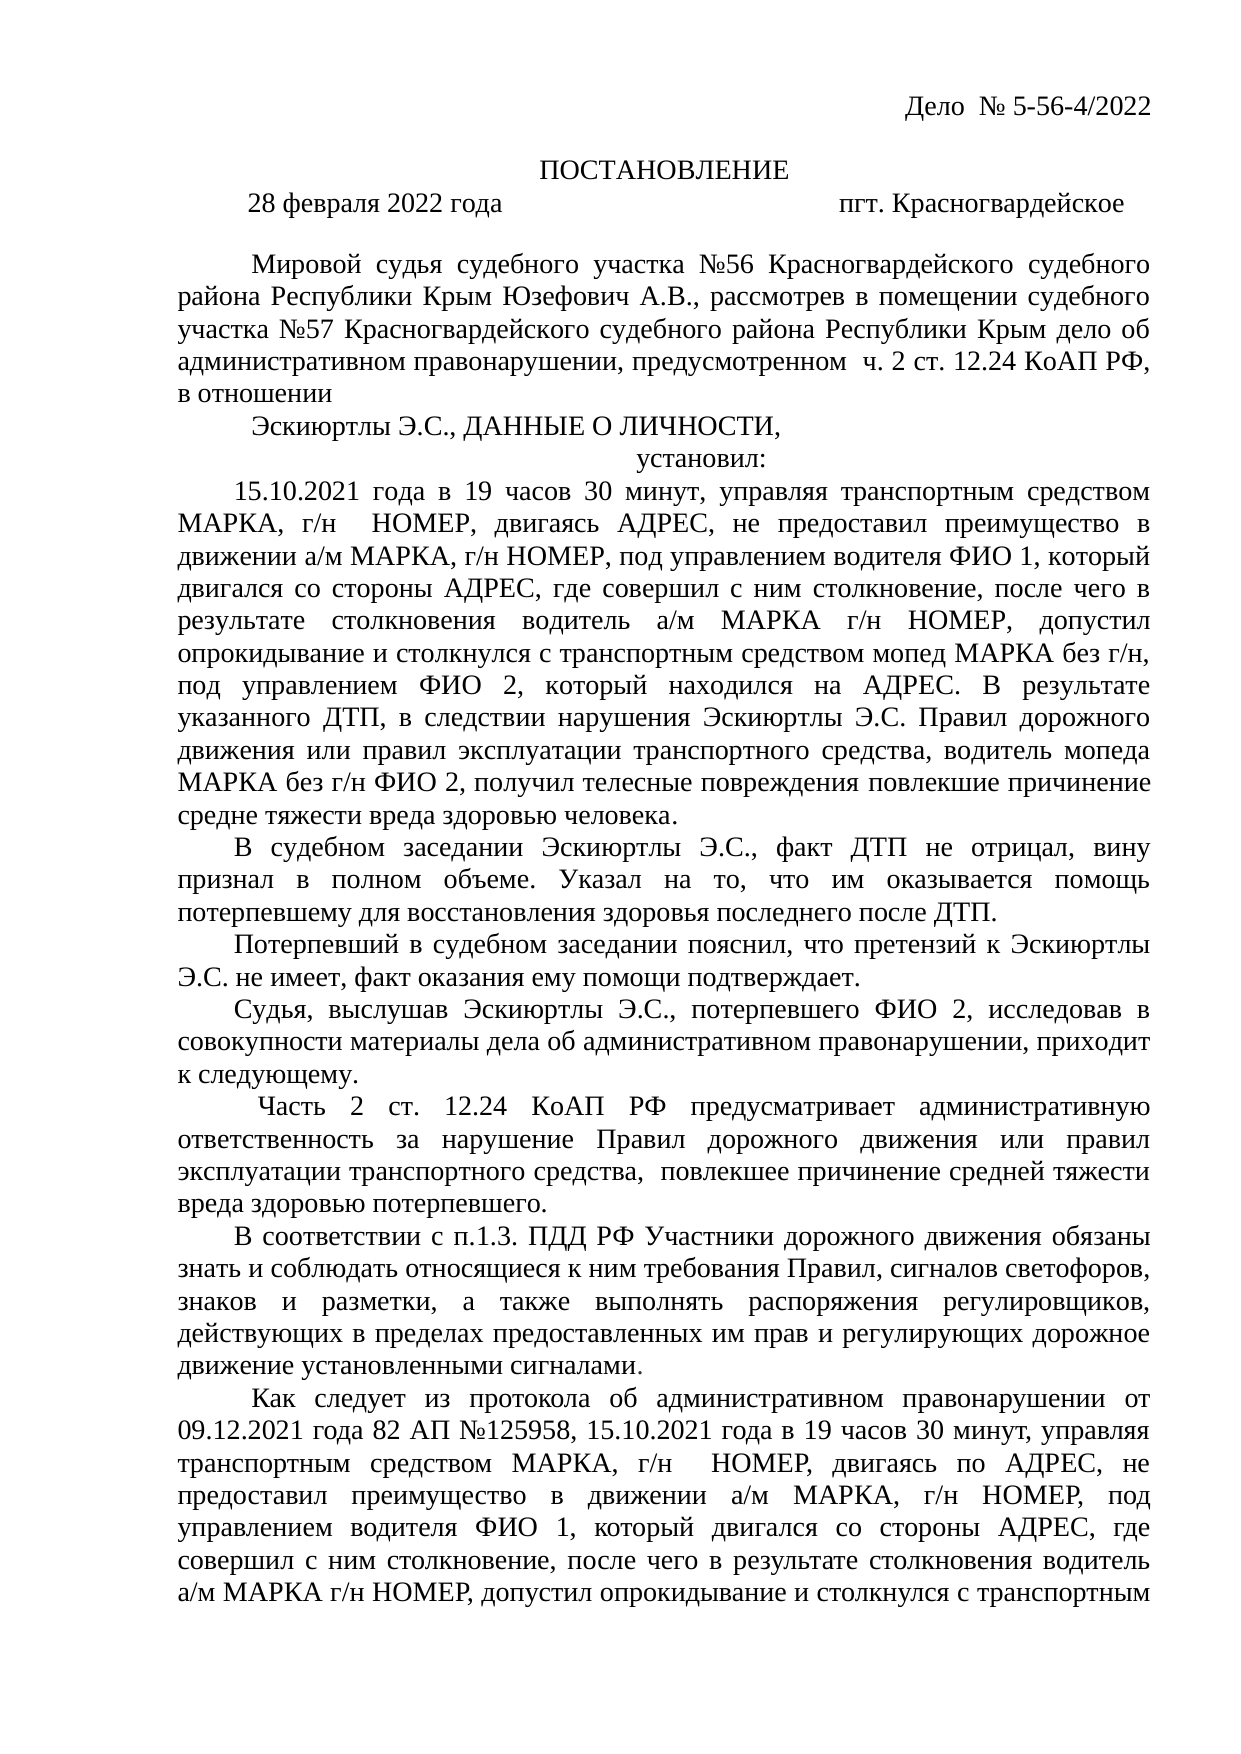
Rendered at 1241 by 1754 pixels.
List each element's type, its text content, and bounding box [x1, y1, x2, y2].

text Судья, выслушав Эскиюртлы Э.С., потерпевшего ФИО 2, исследовав в совокупности материалы дела об административном правонарушении, приходит к следующему. [177, 992, 1152, 1089]
text 15.10.2021 года в 19 часов 30 минут, управляя транспортным средством МАРКА, г/н НОМЕР, двигаясь АДРЕС, не предоставил преимущество в движении а/м МАРКА, г/н НОМЕР, под управлением водителя ФИО 1, который двигался со стороны АДРЕС, где совершил с ним столкновение, после чего в результате столкновения водитель а/м МАРКА г/н НОМЕР, допустил опрокидывание и столкнулся с транспортным средством мопед МАРКА без г/н, под управлением ФИО 2, который находился на АДРЕС. В результате указанного ДТП, в следствии нарушения Эскиюртлы Э.С. Правил дорожного движения или правил эксплуатации транспортного средства, водитель мопеда МАРКА без г/н ФИО 2, получил телесные повреждения повлекшие причинение средне тяжести вреда здоровью человека. [177, 474, 1152, 830]
text В соответствии с п.1.3. ПДД РФ Участники дорожного движения обязаны знать и соблюдать относящиеся к ним требования Правил, сигналов светофоров, знаков и разметки, а также выполнять распоряжения регулировщиков, действующих в пределах предоставленных им прав и регулирующих дорожное движение установленными сигналами. [177, 1348, 1152, 1381]
text Эскиюртлы Э.С., ДАННЫЕ О ЛИЧНОСТИ, [177, 409, 1152, 441]
text ПОСТАНОВЛЕНИЕ [177, 153, 1152, 186]
text установил: [177, 441, 1152, 474]
text Потерпевший в судебном заседании пояснил, что претензий к Эскиюртлы Э.С. не имеет, факт оказания ему помощи подтверждает. [177, 927, 1152, 992]
text 28 февраля 2022 года пгт. Красногвардейское [177, 186, 1160, 218]
text В судебном заседании Эскиюртлы Э.С., факт ДТП не отрицал, вину признал в полном объеме. Указал на то, что им оказывается помощь потерпевшему для восстановления здоровья последнего после ДТП. [177, 830, 1152, 927]
text Часть 2 ст. 12.24 КоАП РФ предусматривает административную ответственность за нарушение Правил дорожного движения или правил эксплуатации транспортного средства, повлекшее причинение средней тяжести вреда здоровью потерпевшего. [177, 1089, 1152, 1219]
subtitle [177, 1381, 1152, 1608]
text Мировой судья судебного участка №56 Красногвардейского судебного района Республики Крым Юзефович А.В., рассмотрев в помещении судебного участка №57 Красногвардейского судебного района Республики Крым дело об административном правонарушении, предусмотренном ч. 2 ст. 12.24 КоАП РФ, в отношении [177, 247, 1152, 409]
text Дело № 5-56-4/2022 [177, 89, 1152, 121]
